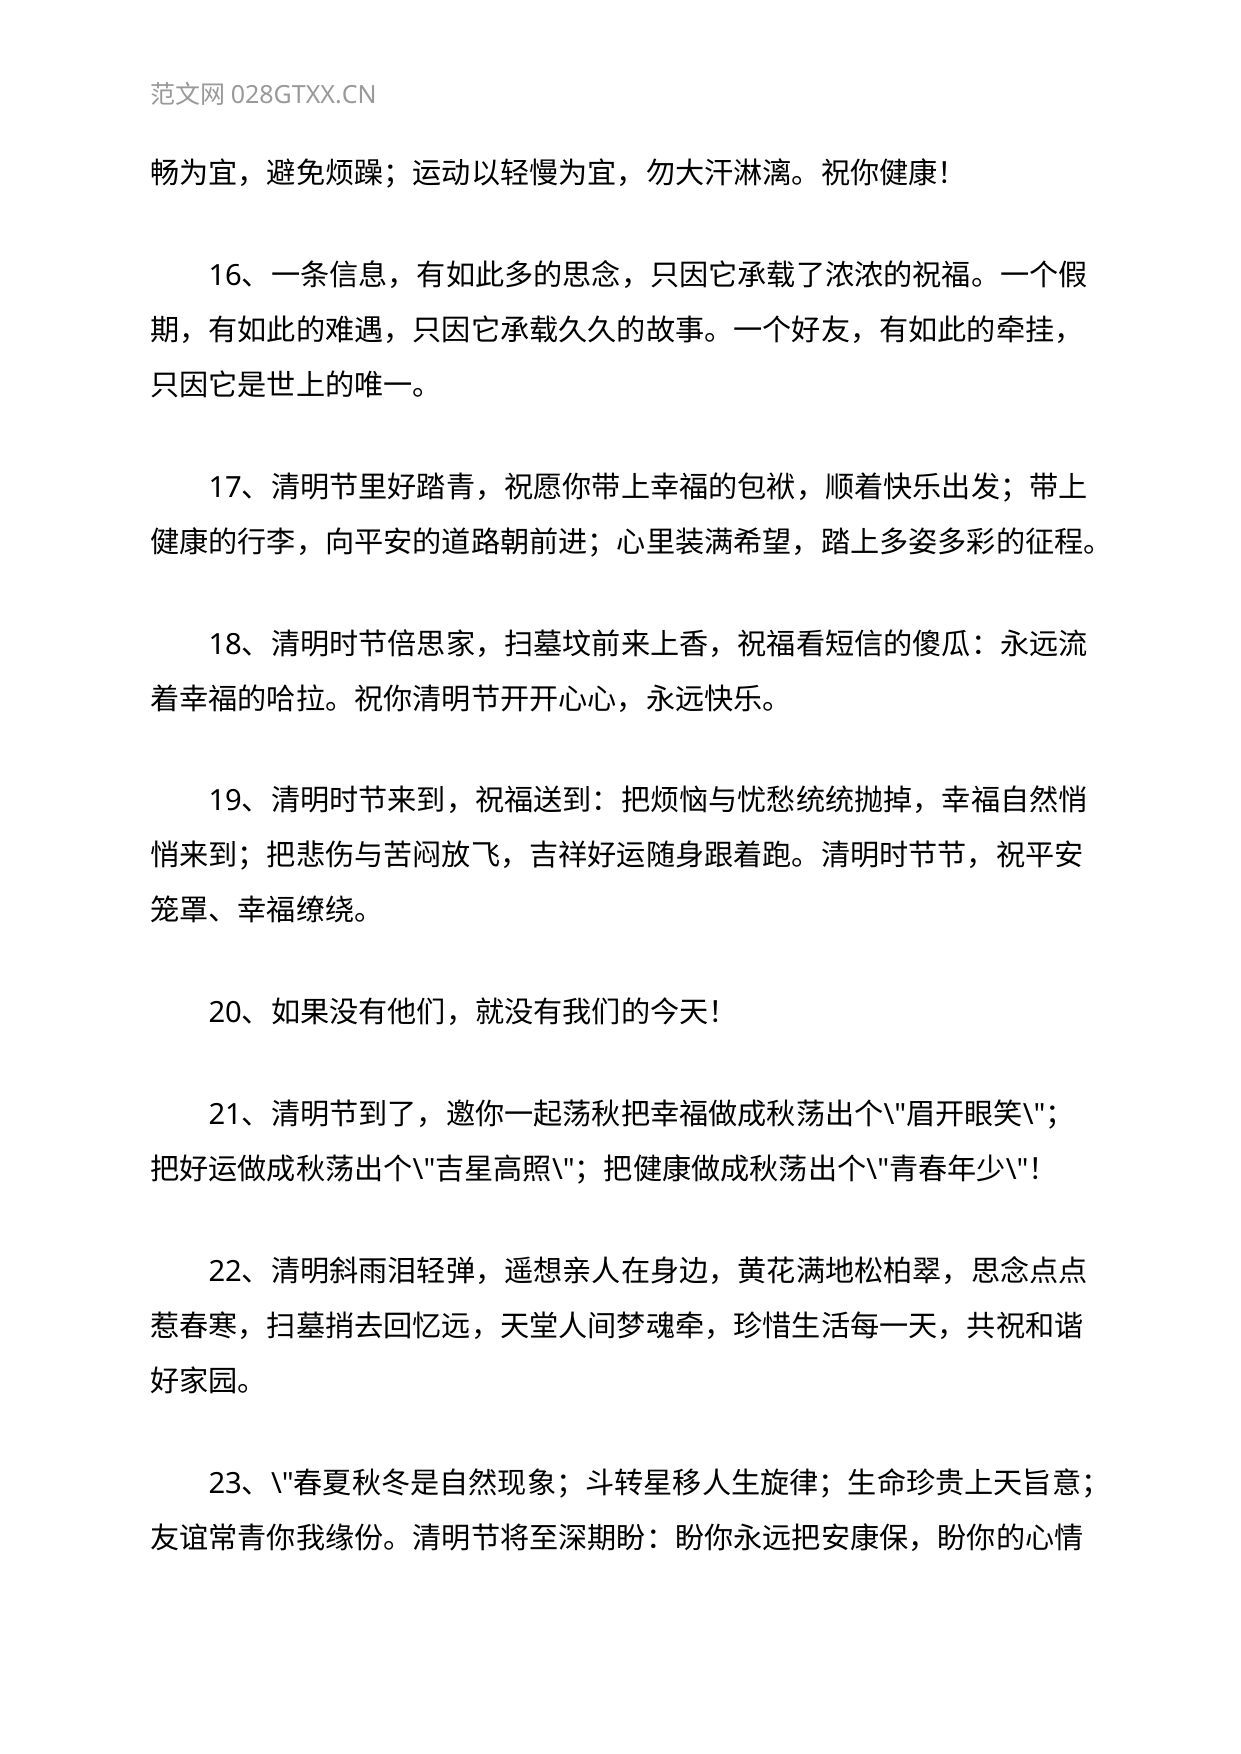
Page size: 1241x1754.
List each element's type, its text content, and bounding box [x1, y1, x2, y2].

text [150, 1459, 1090, 1557]
text 21、清明节到了，邀你一起荡秋把幸福做成秋荡出个\"眉开眼笑\"；把好运做成秋荡出个\"吉星高照\"；把健康做成秋荡出个\"青春年少\"！ [150, 1091, 1090, 1188]
text 18、清明时节倍思家，扫墓坟前来上香，祝福看短信的傻瓜：永远流着幸福的哈拉。祝你清明节开开心心，永远快乐。 [150, 620, 1090, 717]
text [150, 150, 1090, 192]
text 22、清明斜雨泪轻弹，遥想亲人在身边，黄花满地松柏翠，思念点点惹春寒，扫墓捎去回忆远，天堂人间梦魂牵，珍惜生活每一天，共祝和谐好家园。 [150, 1248, 1090, 1400]
text 19、清明时节来到，祝福送到：把烦恼与忧愁统统抛掉，幸福自然悄悄来到；把悲伤与苦闷放飞，吉祥好运随身跟着跑。清明时节节，祝平安笼罩、幸福缭绕。 [150, 777, 1090, 929]
text 16、一条信息，有如此多的思念，只因它承载了浓浓的祝福。一个假期，有如此的难遇，只因它承载久久的故事。一个好友，有如此的牵挂，只因它是世上的唯一。 [150, 252, 1090, 404]
text 20、如果没有他们，就没有我们的今天！ [150, 989, 1090, 1031]
text 17、清明节里好踏青，祝愿你带上幸福的包袱，顺着快乐出发；带上健康的行李，向平安的道路朝前进；心里装满希望，踏上多姿多彩的征程。 [150, 463, 1090, 561]
